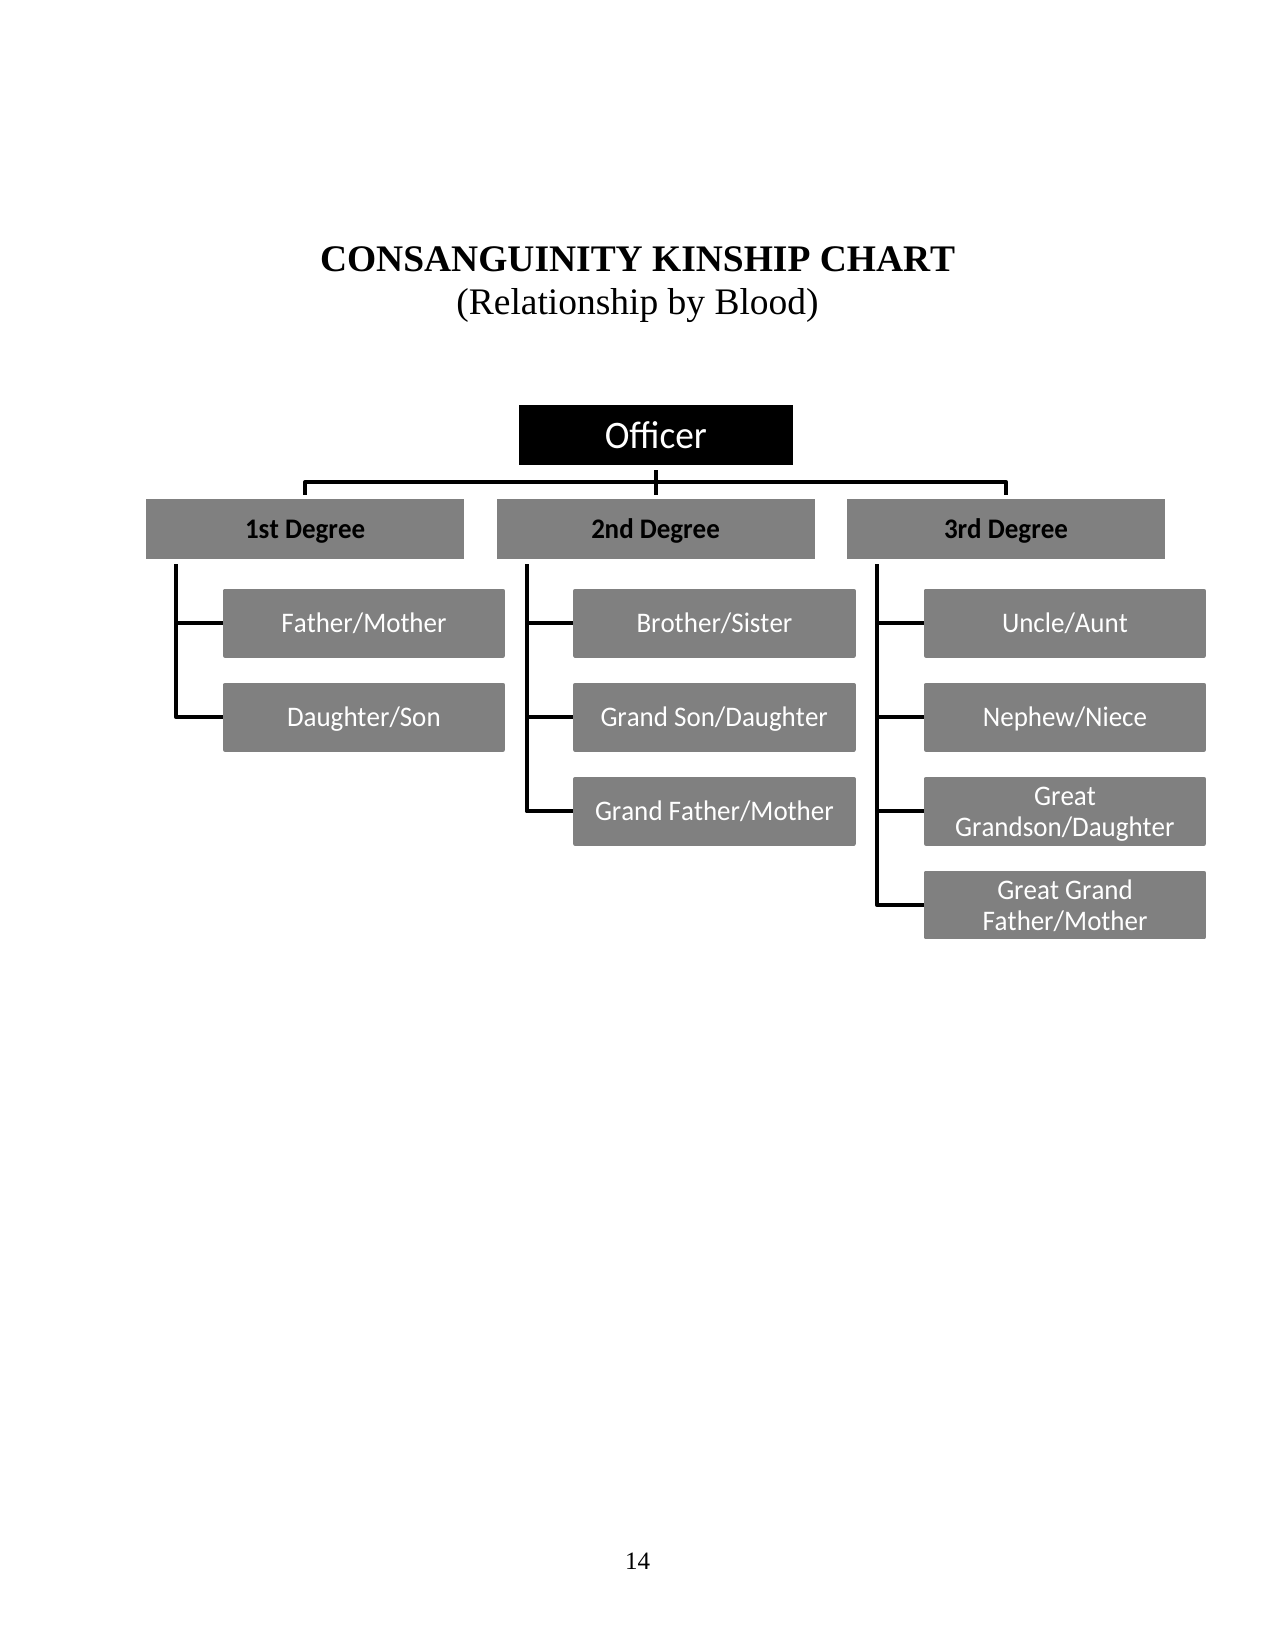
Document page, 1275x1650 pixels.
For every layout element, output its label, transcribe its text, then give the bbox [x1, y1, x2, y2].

text (Relationship by Blood) [187, 279, 1087, 322]
text CONSANGUINITY KINSHIP CHART [187, 236, 1087, 279]
